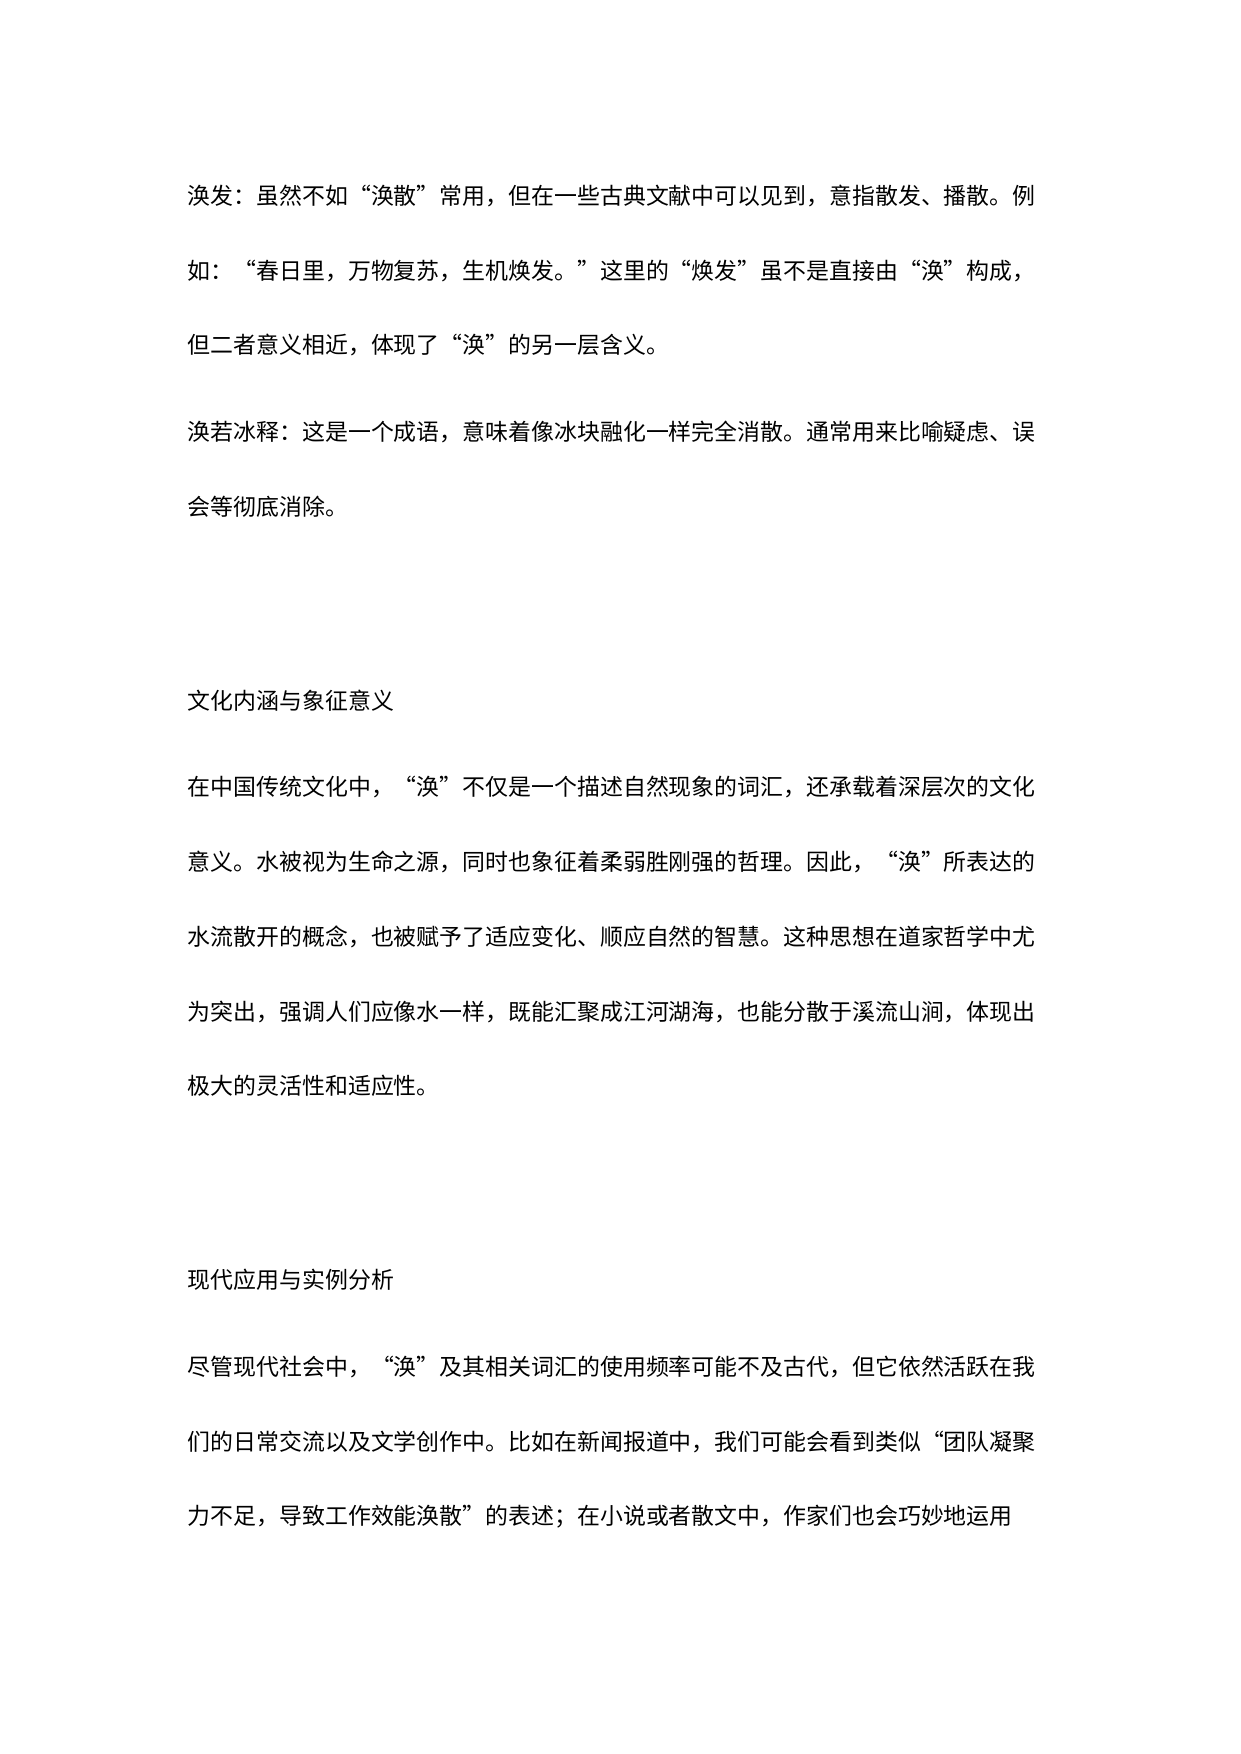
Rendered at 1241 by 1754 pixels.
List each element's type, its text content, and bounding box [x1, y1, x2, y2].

text 涣发：虽然不如“涣散”常用，但在一些古典文献中可以见到，意指散发、播散。例如：“春日里，万物复苏，生机焕发。”这里的“焕发”虽不是直接由“涣”构成，但二者意义相近，体现了“涣”的另一层含义。 [187, 162, 1053, 376]
text 在中国传统文化中，“涣”不仅是一个描述自然现象的词汇，还承载着深层次的文化意义。水被视为生命之源，同时也象征着柔弱胜刚强的哲理。因此，“涣”所表达的水流散开的概念，也被赋予了适应变化、顺应自然的智慧。这种思想在道家哲学中尤为突出，强调人们应像水一样，既能汇聚成江河湖海，也能分散于溪流山涧，体现出极大的灵活性和适应性。 [187, 753, 1053, 1117]
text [187, 1333, 1053, 1547]
text 现代应用与实例分析 [187, 1246, 1053, 1311]
text 文化内涵与象征意义 [187, 667, 1053, 732]
text 涣若冰释：这是一个成语，意味着像冰块融化一样完全消散。通常用来比喻疑虑、误会等彻底消除。 [187, 398, 1053, 538]
